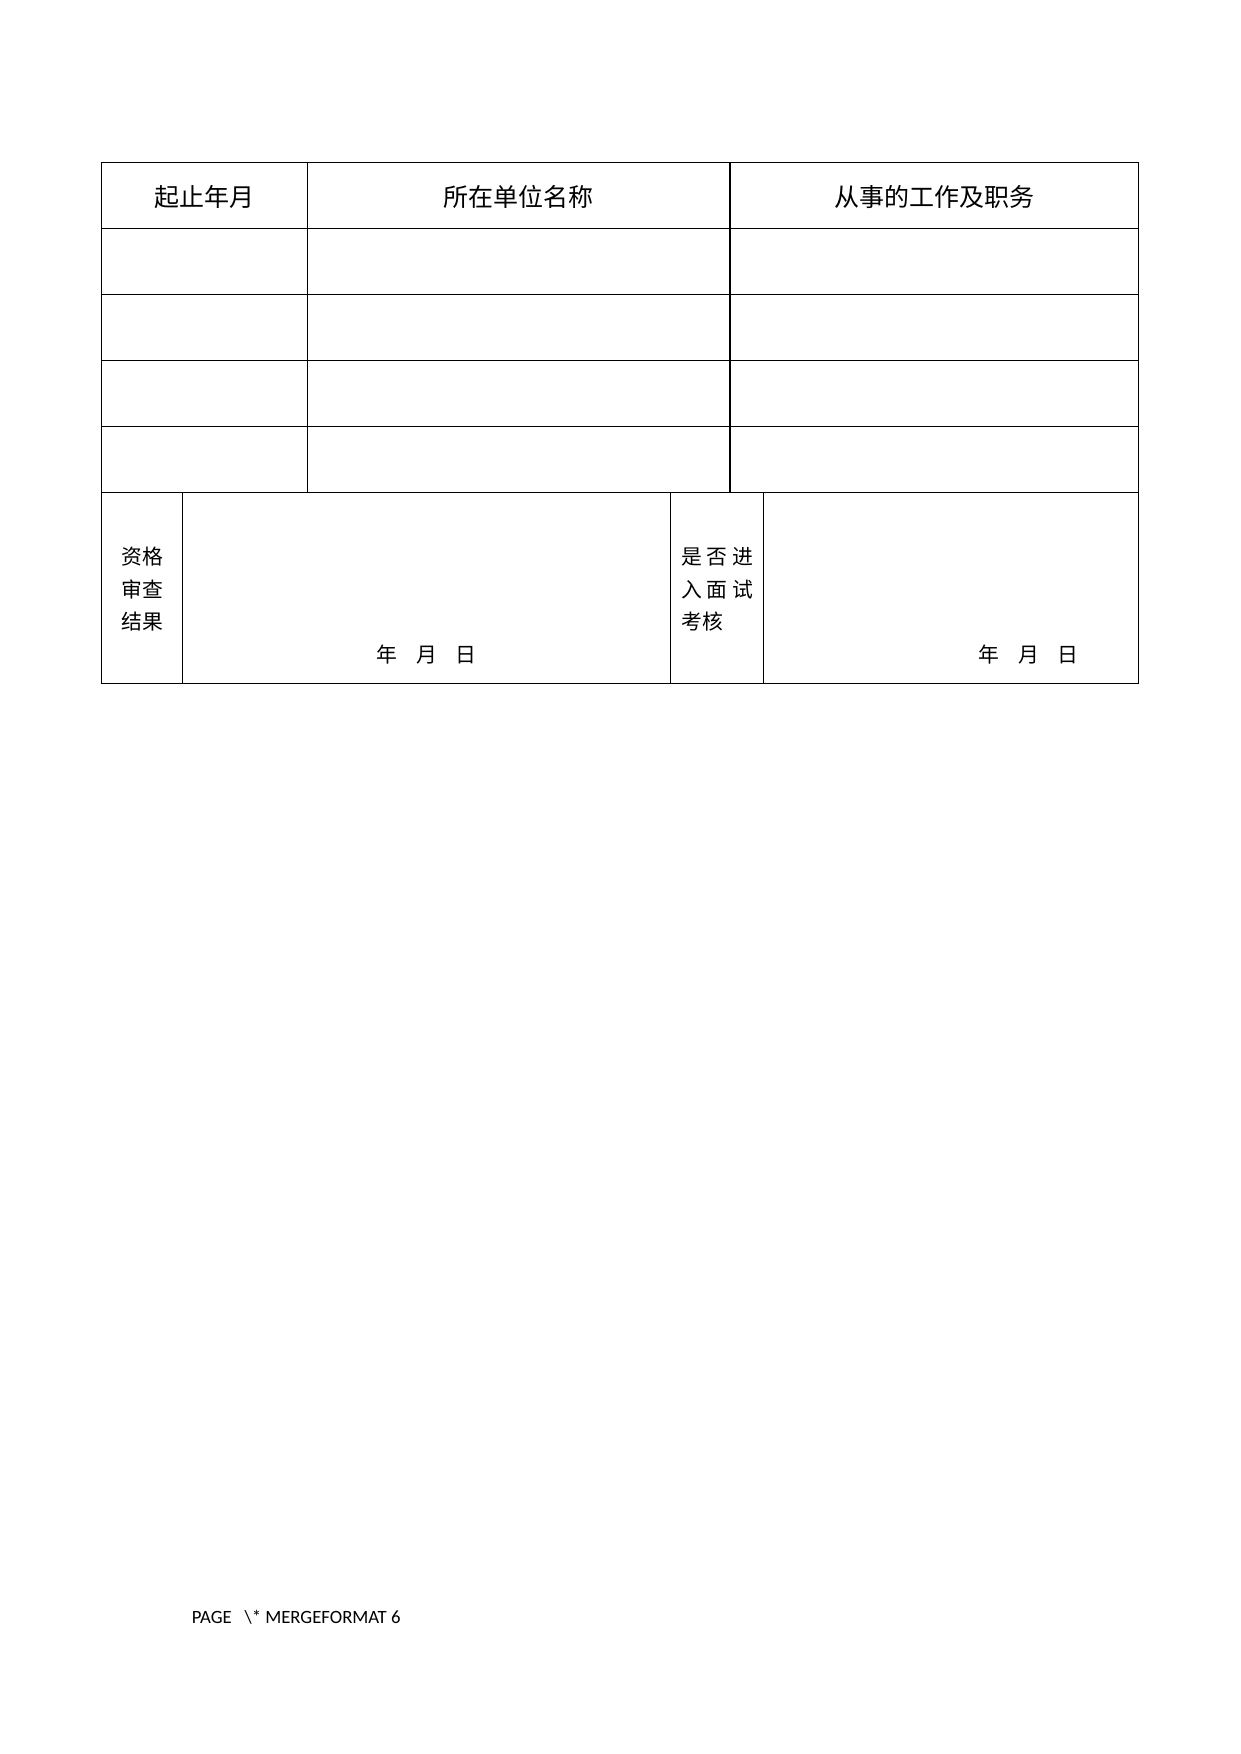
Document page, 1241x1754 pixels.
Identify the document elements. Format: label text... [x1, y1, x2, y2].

table_cell 是否进入面试考核 [671, 493, 763, 683]
table_cell [102, 229, 307, 294]
table_cell [102, 295, 307, 360]
table_cell [308, 361, 729, 426]
table_cell 从事的工作及职务 [731, 163, 1138, 228]
table_cell [308, 229, 729, 294]
table_cell 起止年月 [102, 163, 307, 228]
table_cell [102, 361, 307, 426]
table_cell [731, 361, 1138, 426]
table_cell 年 月 日 [183, 493, 670, 683]
table_cell [102, 427, 307, 492]
table_cell 所在单位名称 [308, 163, 729, 228]
table_cell 年 月 日 [764, 493, 1138, 683]
table_cell [308, 427, 729, 492]
table_cell [731, 427, 1138, 492]
table_cell [731, 295, 1138, 360]
table_cell 资格审查结果 [102, 493, 182, 683]
table_cell [731, 229, 1138, 294]
table_cell [308, 295, 729, 360]
